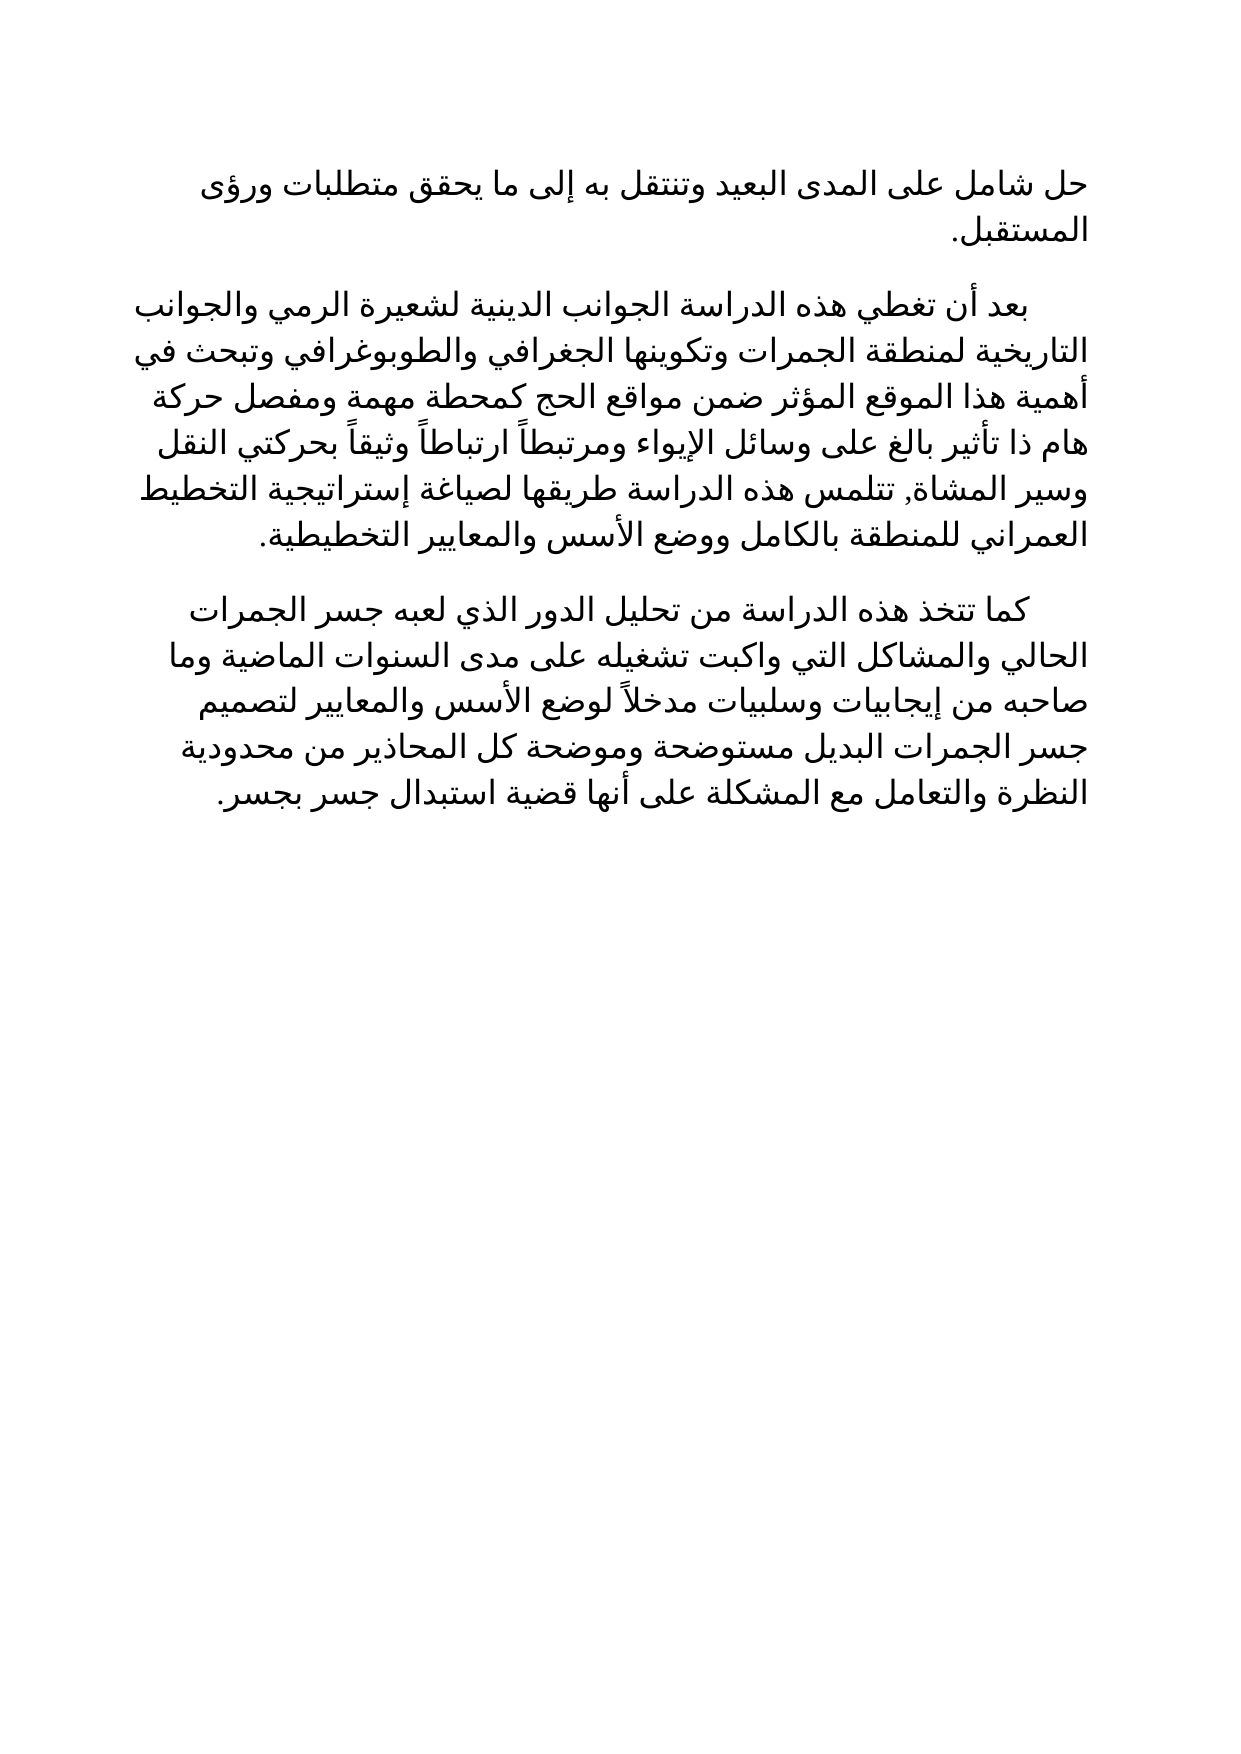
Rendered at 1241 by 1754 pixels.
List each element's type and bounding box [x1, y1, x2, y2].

table_cell [131, 150, 1091, 819]
